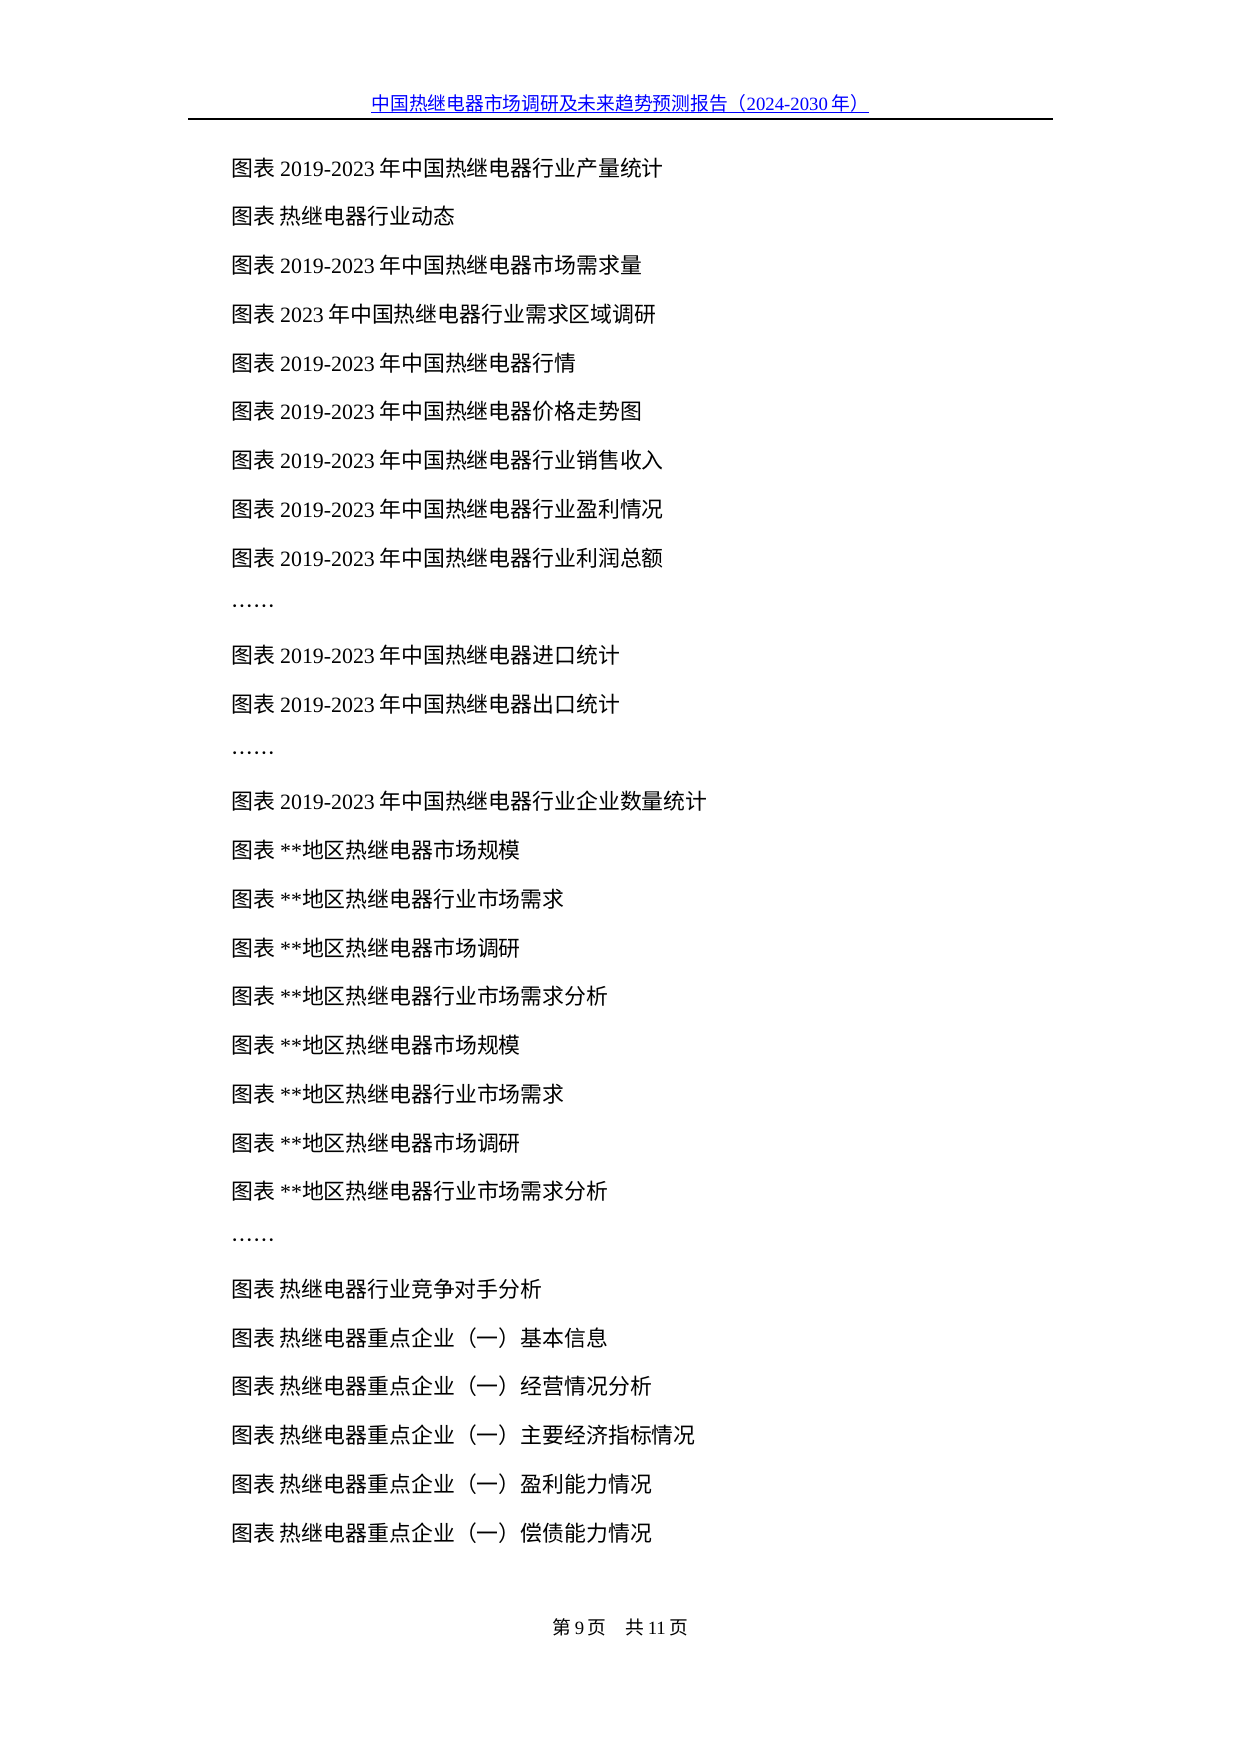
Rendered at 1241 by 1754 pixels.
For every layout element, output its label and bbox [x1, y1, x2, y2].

text [187, 150, 1053, 1548]
